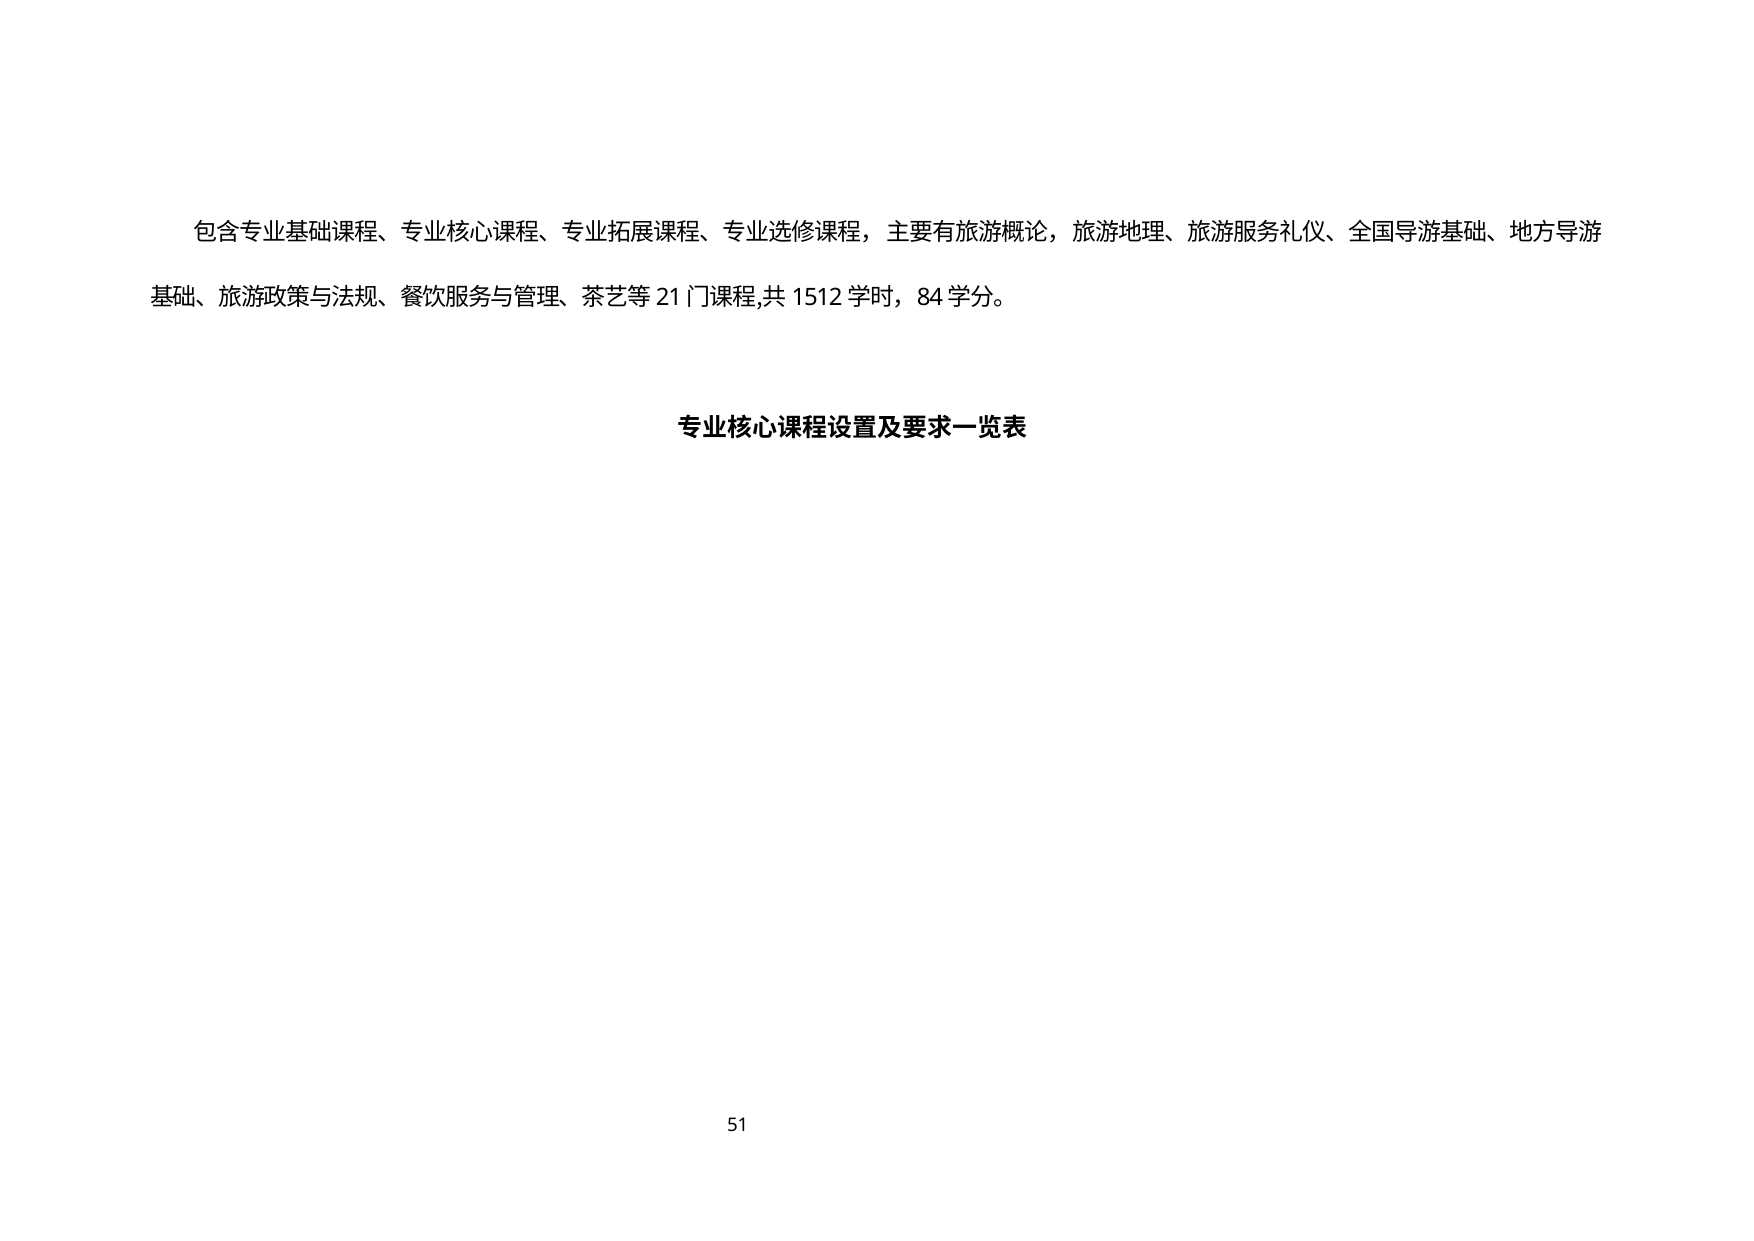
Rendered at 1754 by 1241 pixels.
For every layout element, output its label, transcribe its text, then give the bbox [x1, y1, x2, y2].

text 包含专业基础课程、专业核心课程、专业拓展课程、专业选修课程，主要有旅游概论，旅游地理、旅游服务礼仪、全国导游基础、地方导游基础、旅游政策与法规、餐饮服务与管理、茶艺等21门课程,共1512学时，84学分。 [150, 198, 1604, 328]
text 专业核心课程设置及要求一览表 [150, 393, 1604, 458]
